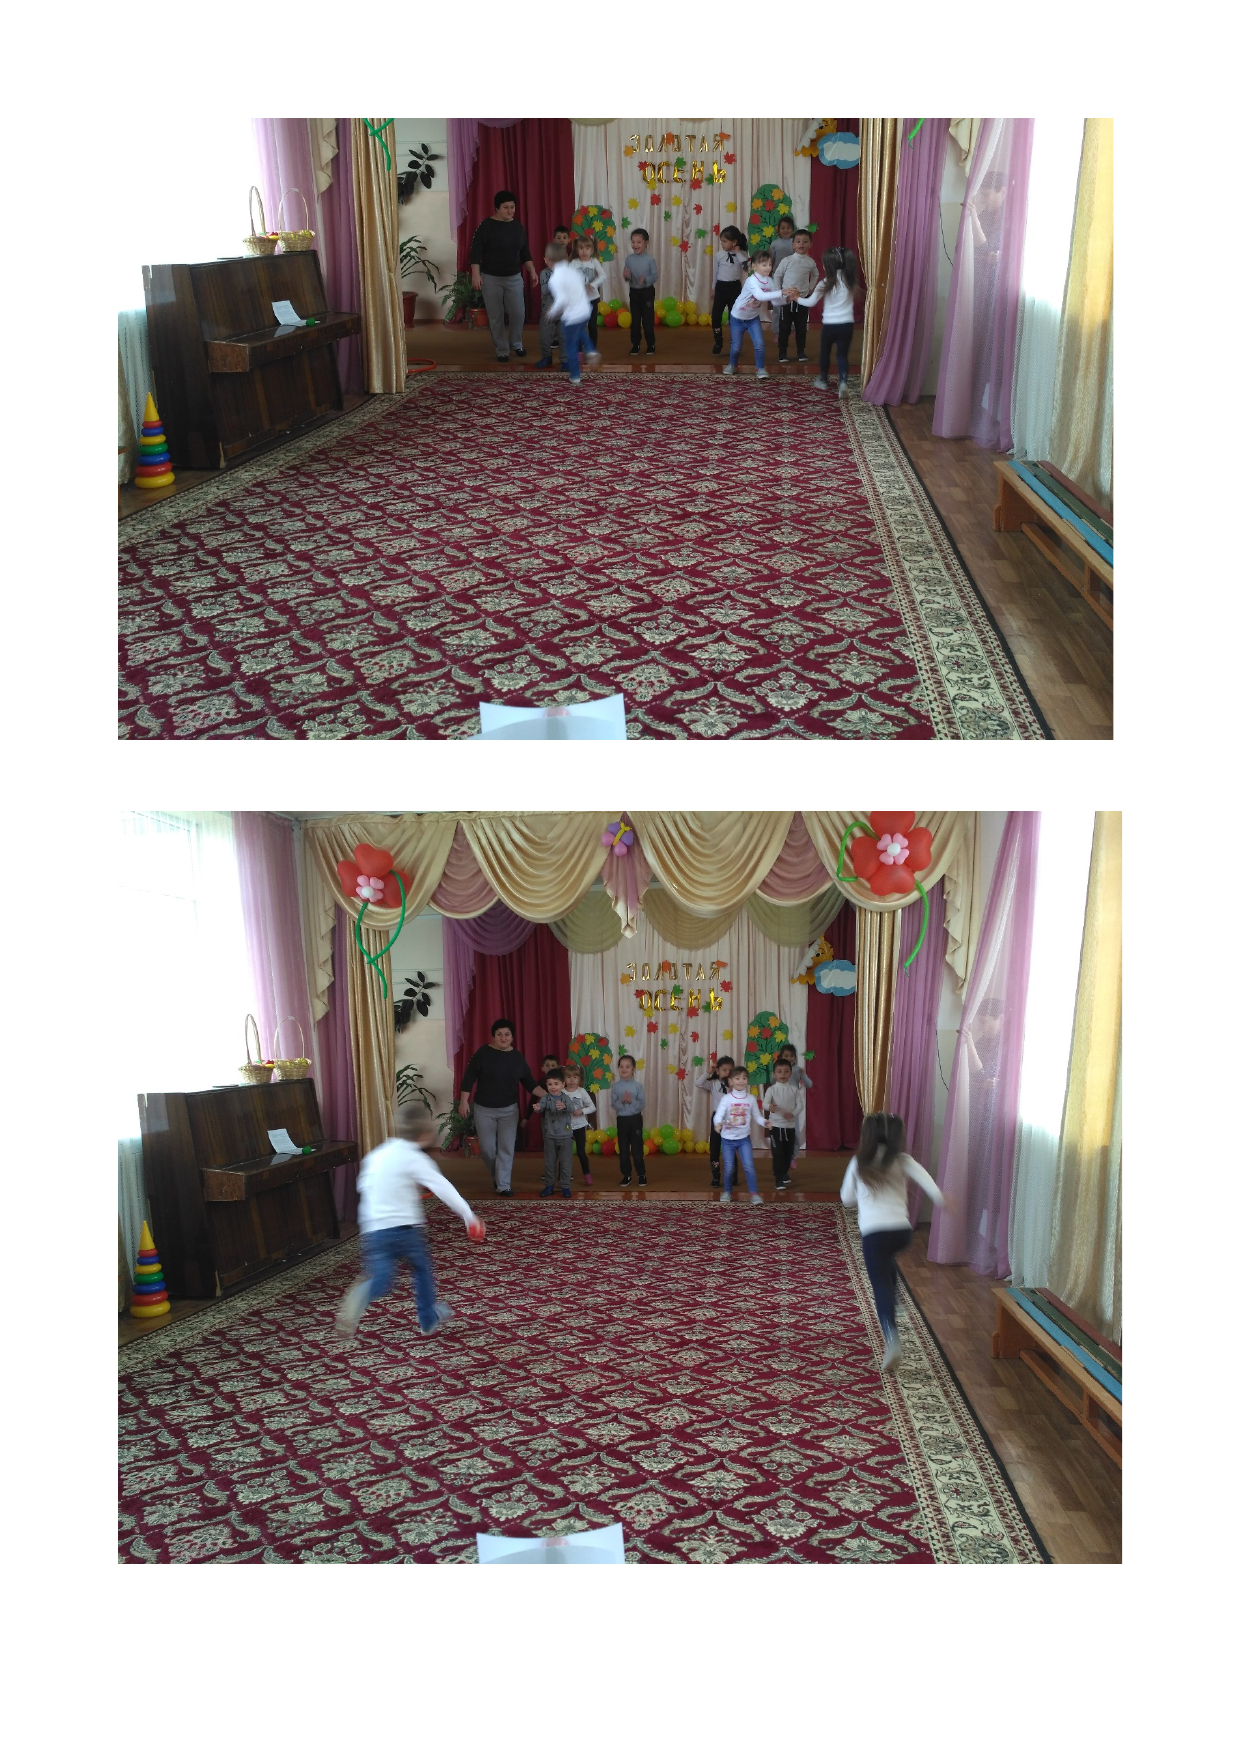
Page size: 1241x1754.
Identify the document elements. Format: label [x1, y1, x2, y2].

picture [118, 811, 1123, 1564]
picture [118, 118, 1114, 740]
